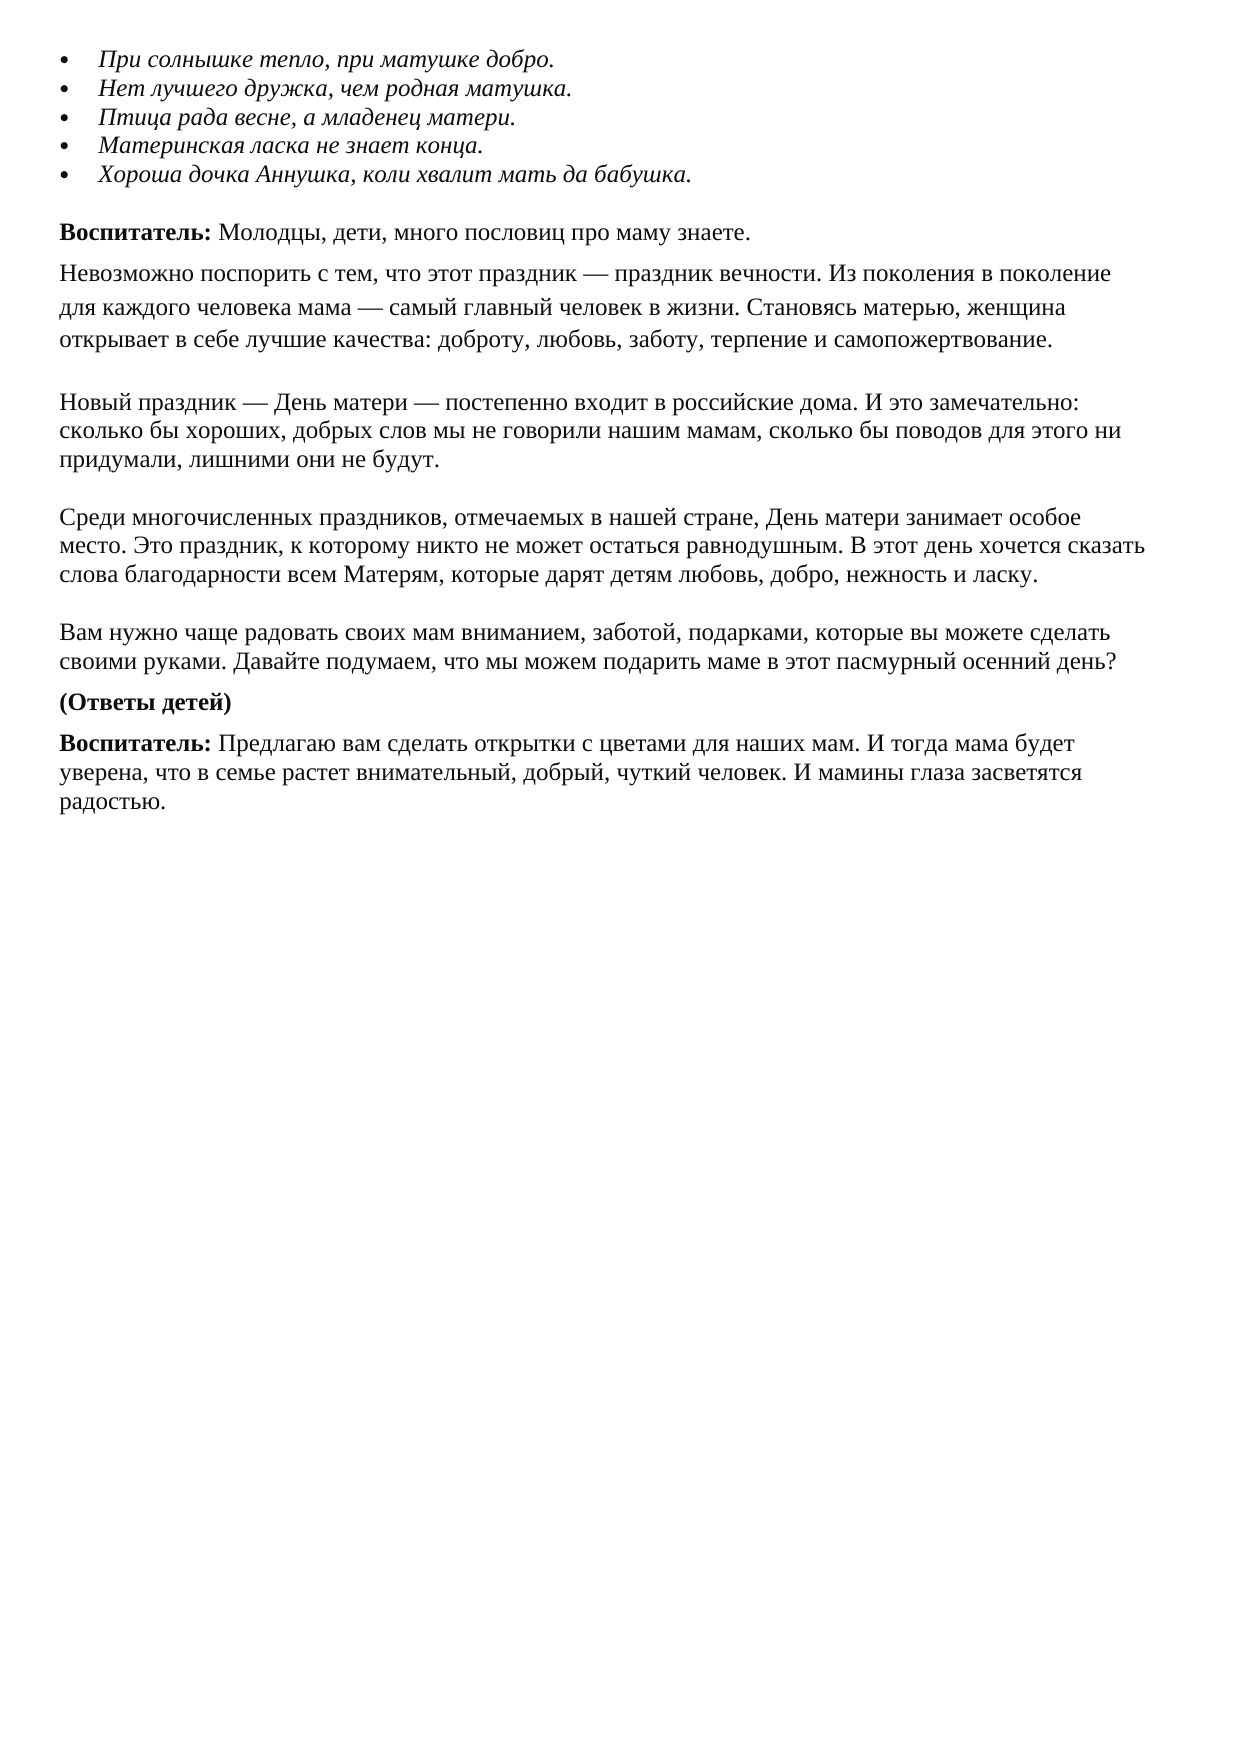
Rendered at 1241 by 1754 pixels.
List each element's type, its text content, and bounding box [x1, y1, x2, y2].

text (Ответы детей) [59, 687, 1152, 716]
list Хороша дочка Аннушка, коли хвалит мать да бабушка. [61, 159, 1152, 188]
text Воспитатель: Молодцы, дети, много пословиц про маму знаете. [59, 217, 1152, 246]
text Воспитатель: Предлагаю вам сделать открытки с цветами для наших мам. И тогда мама будет уверена, что в семье растет внимательный, добрый, чуткий человек. И мамины глаза засветятся радостью. [59, 728, 1152, 815]
list При солнышке тепло, при матушке добро. [61, 44, 1152, 73]
list Птица рада весне, а младенец матери. [61, 102, 1152, 131]
text Вам нужно чаще радовать своих мам вниманием, заботой, подарками, которые вы можете сделать своими руками. Давайте подумаем, что мы можем подарить маме в этот пасмурный осенний день? [59, 617, 1152, 675]
text Невозможно поспорить с тем, что этот праздник — праздник вечности. Из поколения в поколение для каждого человека мама — самый главный человек в жизни. Становясь матерью, женщина открывает в себе лучшие качества: доброту, любовь, заботу, терпение и самопожертвование. [59, 258, 1152, 353]
text Новый праздник — День матери — постепенно входит в российские дома. И это замечательно: сколько бы хороших, добрых слов мы не говорили нашим мамам, сколько бы поводов для этого ни придумали, лишними они не будут. Среди многочисленных праздников, отмечаемых в нашей стране, День матери занимает особое место. Это праздник, к которому никто не может остаться равнодушным. В этот день хочется сказать слова благодарности всем Матерям, которые дарят детям любовь, добро, нежность и ласку. [59, 387, 1152, 588]
list Материнская ласка не знает конца. [61, 131, 1152, 159]
list Нет лучшего дружка, чем родная матушка. [61, 73, 1152, 102]
